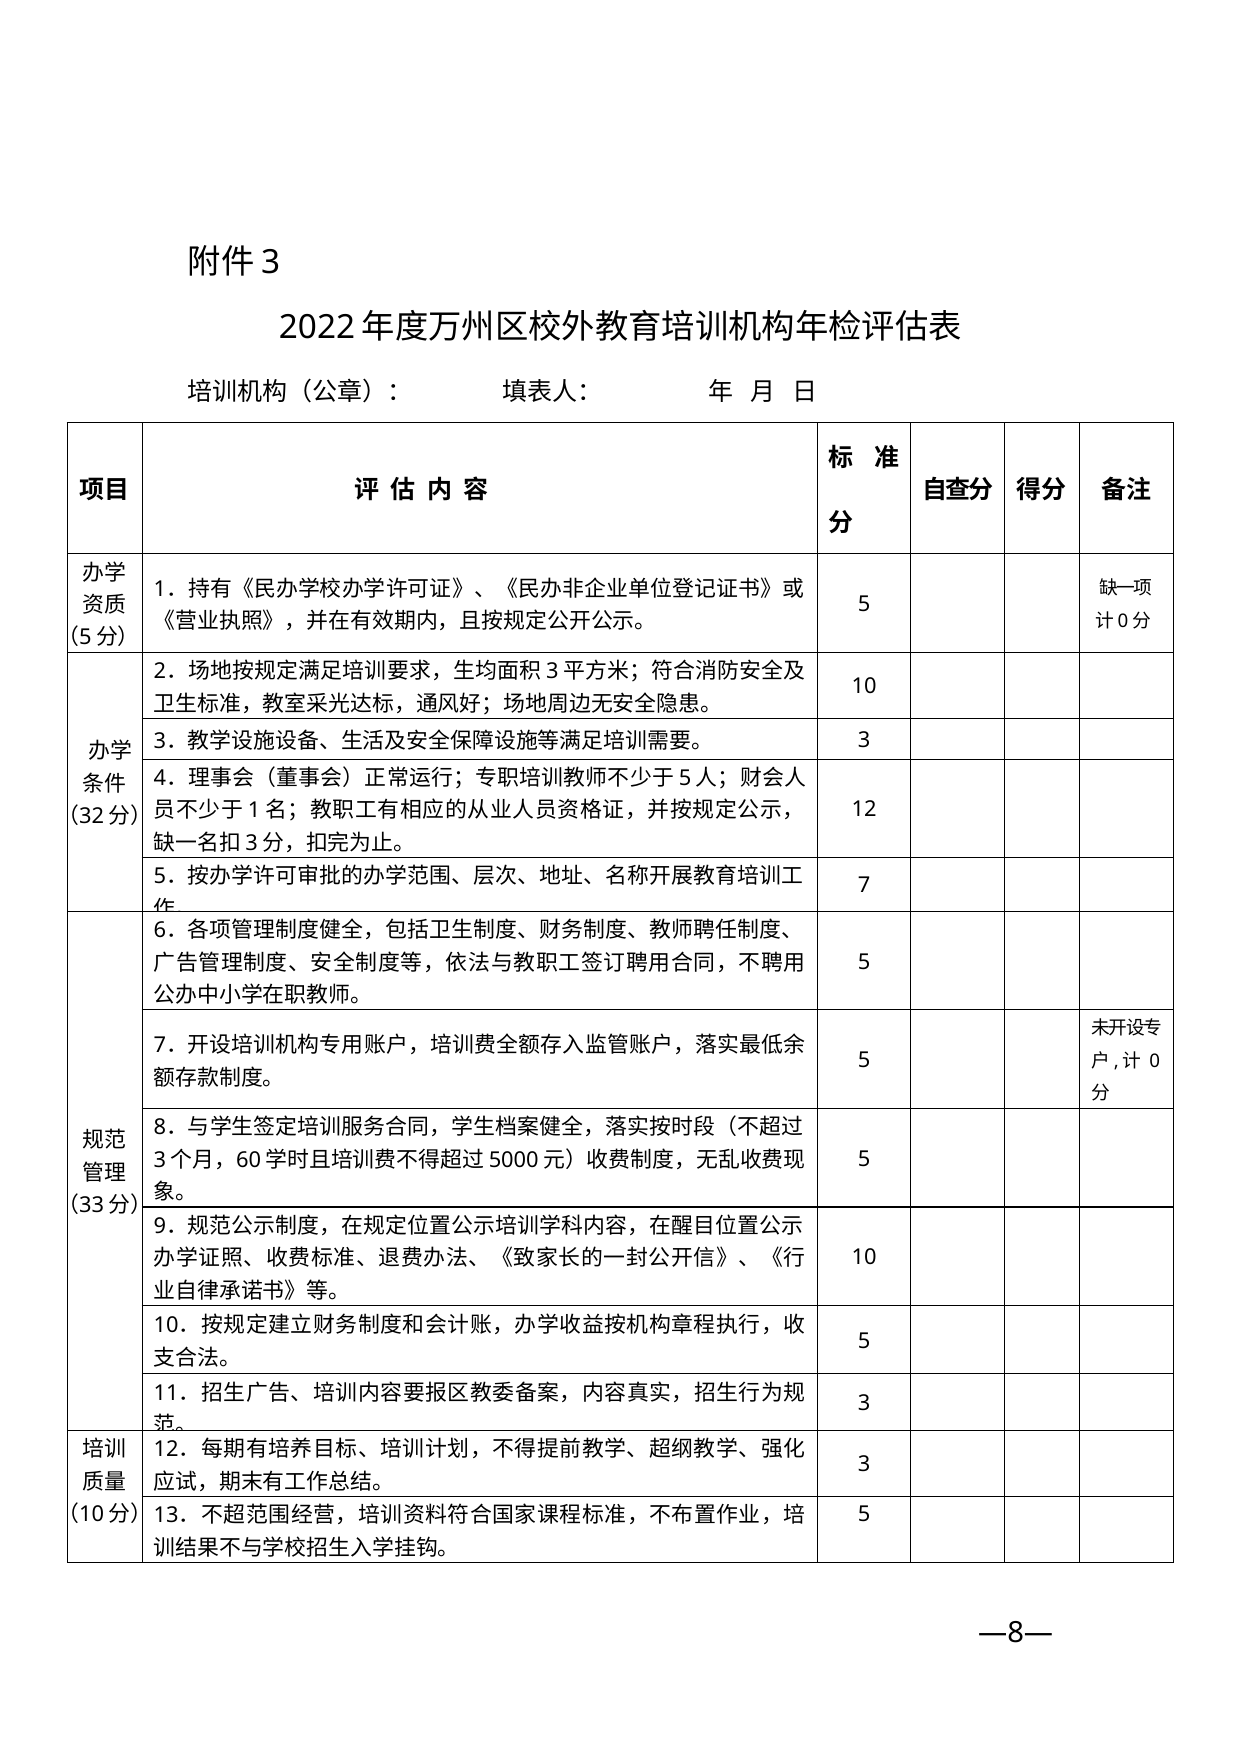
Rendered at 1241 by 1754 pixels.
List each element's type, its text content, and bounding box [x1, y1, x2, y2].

table_cell 13．不超范围经营，培训资料符合国家课程标准，不布置作业，培训结果不与学校招生入学挂钩。 [143, 1497, 817, 1562]
table_cell [1005, 1431, 1079, 1496]
table_cell [1080, 1306, 1173, 1373]
table_cell [1080, 1208, 1173, 1305]
table_cell [1080, 760, 1173, 857]
table_cell [911, 1374, 1004, 1430]
table_header 评 估 内 容 [143, 423, 817, 553]
table_cell 3 [818, 1431, 910, 1496]
table_cell 12．每期有培养目标、培训计划，不得提前教学、超纲教学、强化应试，期末有工作总结。 [143, 1431, 817, 1496]
table_cell 10 [818, 653, 910, 718]
table_cell [1005, 1306, 1079, 1373]
table_cell [1080, 858, 1173, 911]
table_cell 6．各项管理制度健全，包括卫生制度、财务制度、教师聘任制度、广告管理制度、安全制度等，依法与教职工签订聘用合同，不聘用公办中小学在职教师。 [143, 912, 817, 1009]
table_cell 3．教学设施设备、生活及安全保障设施等满足培训需要。 [143, 719, 817, 758]
table_cell [1005, 858, 1079, 911]
table_cell [1080, 1431, 1173, 1496]
table_cell [1005, 554, 1079, 652]
table_cell [911, 858, 1004, 911]
table_cell 9．规范公示制度，在规定位置公示培训学科内容，在醒目位置公示办学证照、收费标准、退费办法、《致家长的一封公开信》、《行业自律承诺书》等。 [143, 1208, 817, 1305]
table_cell 5 [818, 1306, 910, 1373]
table_cell 7．开设培训机构专用账户，培训费全额存入监管账户，落实最低余额存款制度。 [143, 1010, 817, 1108]
table_cell 5 [818, 1109, 910, 1206]
table_cell 3 [818, 1374, 910, 1430]
table_cell 4．理事会（董事会）正常运行；专职培训教师不少于5人；财会人员不少于1名；教职工有相应的从业人员资格证，并按规定公示，缺一名扣3分，扣完为止。 [143, 760, 817, 857]
table_cell 缺一项 计0分 [1080, 554, 1173, 652]
table_cell [1005, 1497, 1079, 1562]
table_cell 12 [818, 760, 910, 857]
table_cell [1080, 1374, 1173, 1430]
table_cell [1080, 1109, 1173, 1206]
table_header 得分 [1005, 423, 1079, 553]
table_cell 7 [818, 858, 910, 911]
table_cell [1080, 719, 1173, 758]
table_cell [1005, 653, 1079, 718]
table_cell [911, 719, 1004, 758]
table_cell 5 [818, 1497, 910, 1562]
table_cell [911, 1208, 1004, 1305]
table_cell [911, 1306, 1004, 1373]
table_cell [911, 760, 1004, 857]
table_cell 3 [818, 719, 910, 758]
table_cell [911, 554, 1004, 652]
table_cell [911, 1497, 1004, 1562]
text 2022年度万州区校外教育培训机构年检评估表 [187, 292, 1053, 357]
table_cell [1005, 1010, 1079, 1108]
table_cell [1005, 760, 1079, 857]
text 附件3 [187, 227, 1053, 292]
table_header 备注 [1080, 423, 1173, 553]
table_cell [1005, 912, 1079, 1009]
table_cell 未开设专户,计0分 [1080, 1010, 1173, 1108]
table_cell 5 [818, 912, 910, 1009]
table_header 标准分 [818, 423, 910, 553]
table_cell [911, 1010, 1004, 1108]
table_cell [911, 1109, 1004, 1206]
table_cell 办学 资质 （5分） [68, 554, 142, 652]
table_cell 11．招生广告、培训内容要报区教委备案，内容真实，招生行为规范。 [143, 1374, 817, 1430]
table_cell 办学 条件 （32分） [68, 653, 142, 911]
table_cell 8．与学生签定培训服务合同，学生档案健全，落实按时段（不超过3个月，60学时且培训费不得超过5000元）收费制度，无乱收费现象。 [143, 1109, 817, 1206]
table_cell 规范 管理 （33分） [68, 912, 142, 1430]
table_cell 2．场地按规定满足培训要求，生均面积3平方米；符合消防安全及卫生标准，教室采光达标，通风好；场地周边无安全隐患。 [143, 653, 817, 718]
table_cell [911, 1431, 1004, 1496]
text 培训机构（公章）： 填表人： 年 月 日 [187, 357, 1053, 422]
table_cell 10 [818, 1208, 910, 1305]
table_cell [1080, 912, 1173, 1009]
table_cell 5．按办学许可审批的办学范围、层次、地址、名称开展教育培训工作。 [143, 858, 817, 911]
table_cell 5 [818, 1010, 910, 1108]
table_cell [911, 912, 1004, 1009]
table_cell [1080, 1497, 1173, 1562]
table_cell 10．按规定建立财务制度和会计账，办学收益按机构章程执行，收支合法。 [143, 1306, 817, 1373]
table_header 项目 [68, 423, 142, 553]
table_cell [911, 653, 1004, 718]
table_cell [1005, 719, 1079, 758]
table_cell 5 [818, 554, 910, 652]
table_cell [1080, 653, 1173, 718]
table_cell [1005, 1208, 1079, 1305]
table_cell [1005, 1109, 1079, 1206]
table_cell 培训 质量 （10分） [68, 1431, 142, 1562]
table_header 自查分 [911, 423, 1004, 553]
table_cell [1005, 1374, 1079, 1430]
table_cell 1．持有《民办学校办学许可证》、《民办非企业单位登记证书》或《营业执照》，并在有效期内，且按规定公开公示。 [143, 554, 817, 652]
